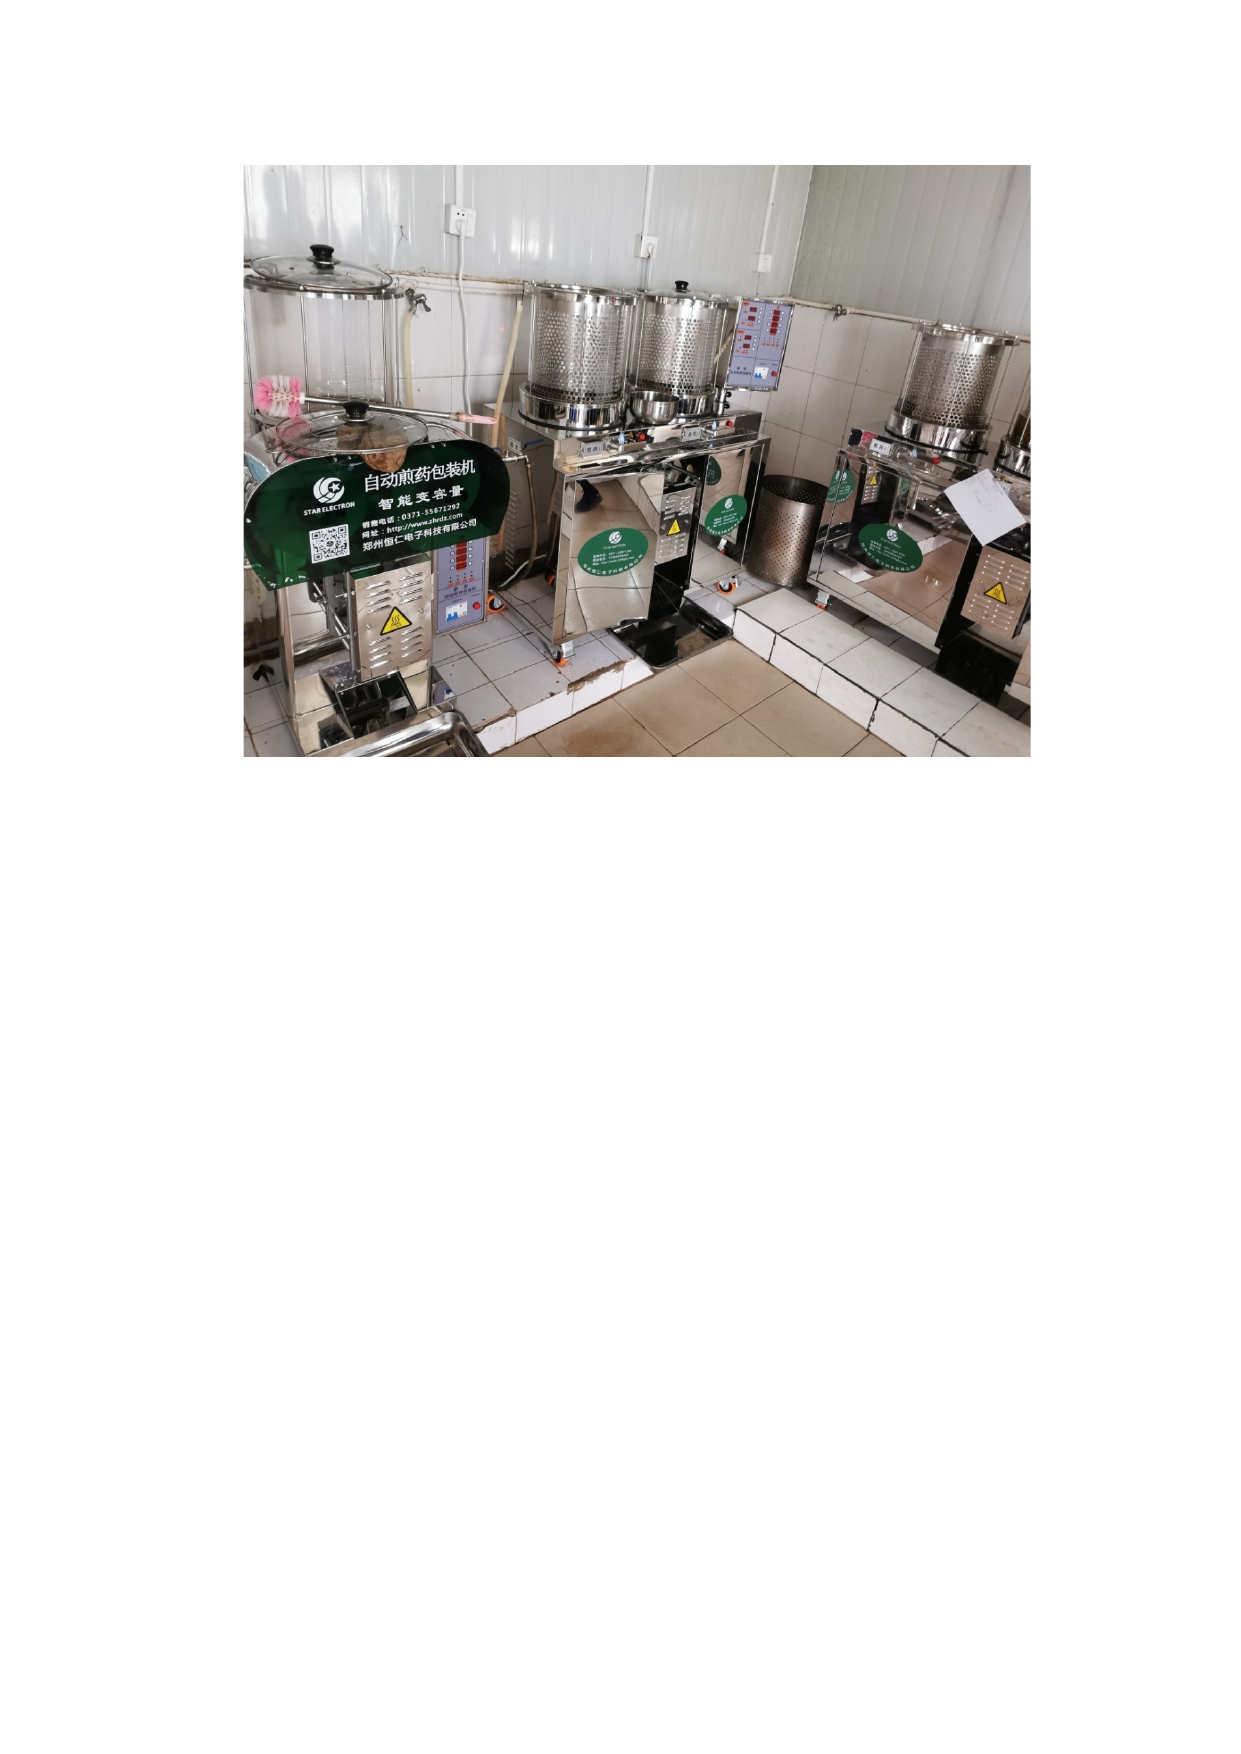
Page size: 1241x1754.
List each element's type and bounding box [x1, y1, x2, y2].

picture [243, 165, 1031, 757]
